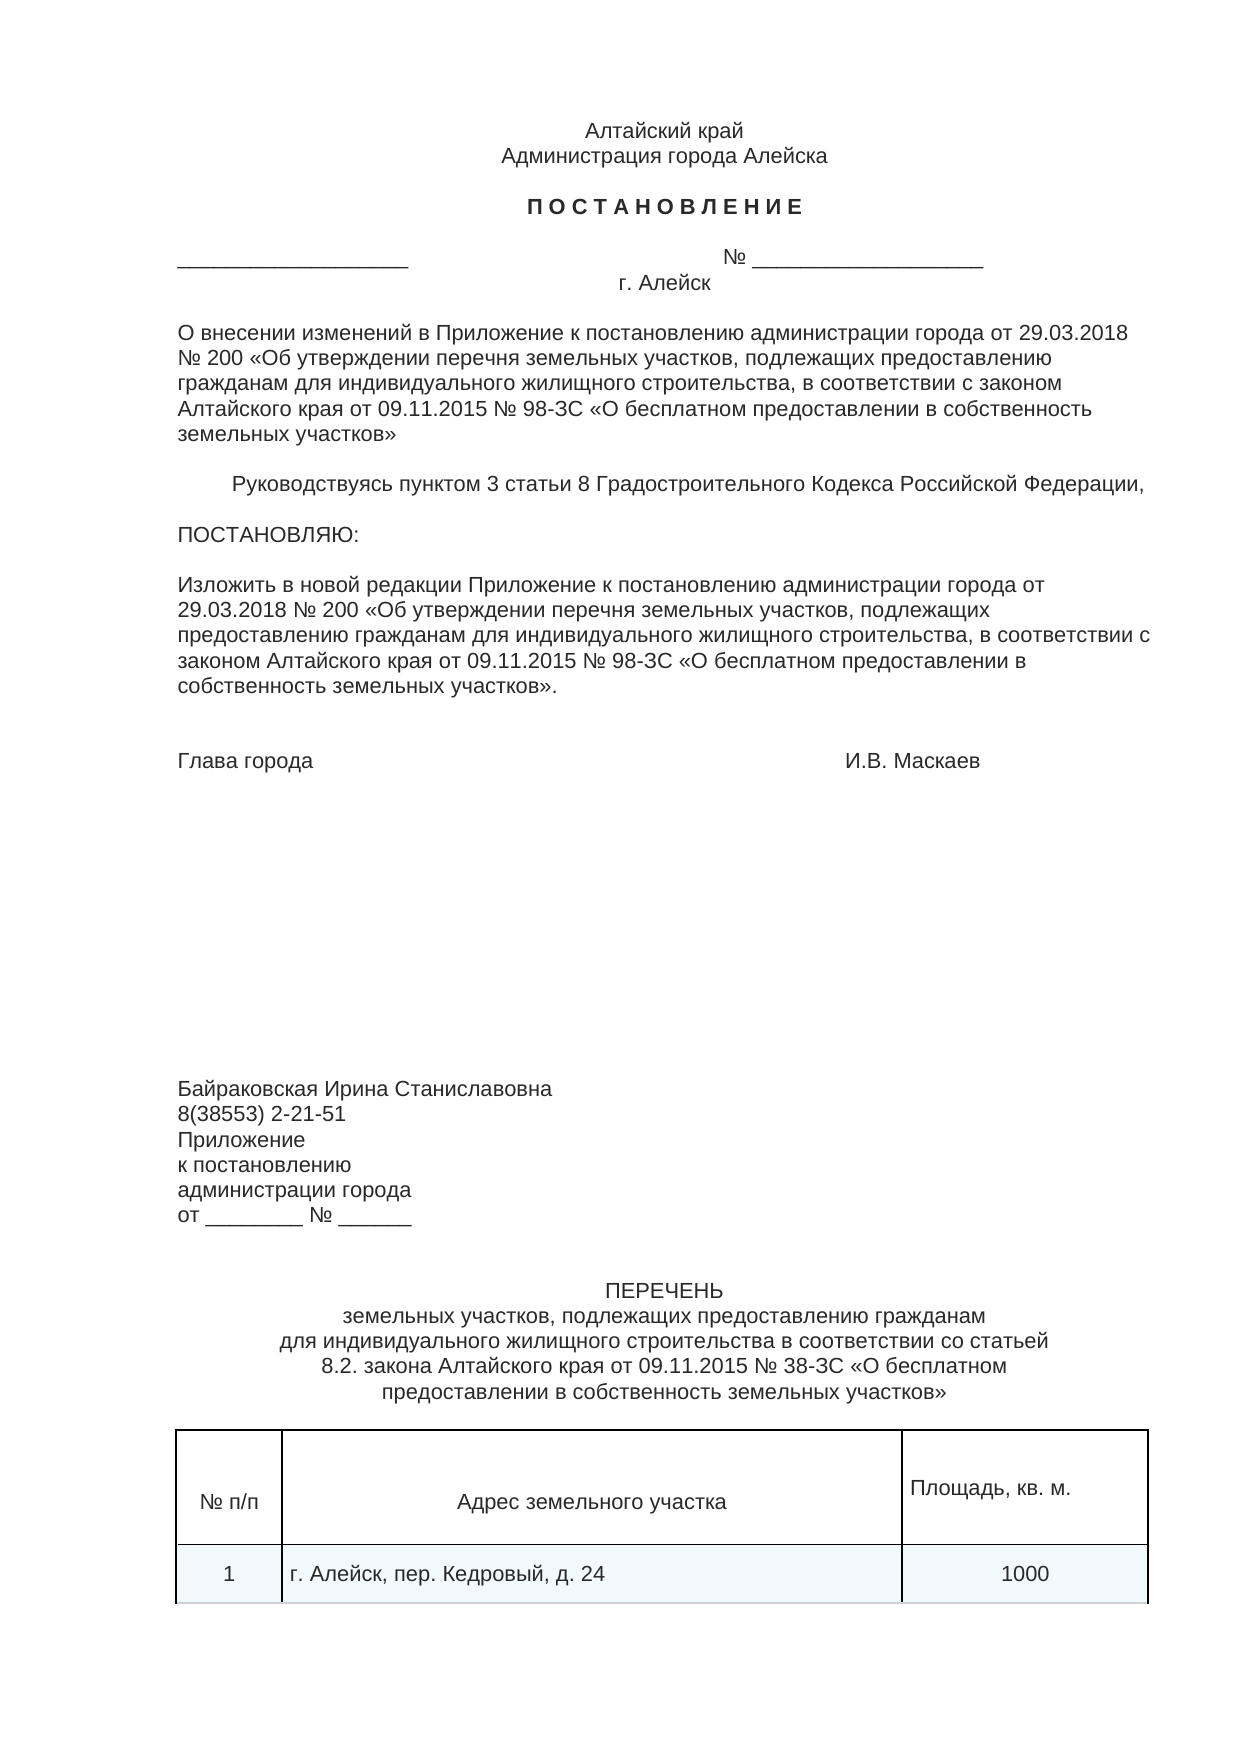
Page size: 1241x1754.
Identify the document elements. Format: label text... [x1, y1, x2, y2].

text ___________________ № ___________________ [177, 244, 1152, 269]
table_header Адрес земельного участка [283, 1431, 901, 1543]
text от ________ № ______ [177, 1202, 1152, 1227]
text О внесении изменений в Приложение к постановлению администрации города от 29.03.2018 № 200 «Об утверждении перечня земельных участков, подлежащих предоставлению гражданам для индивидуального жилищного строительства, в соответствии с законом Алтайского края от 09.11.2015 № 98-ЗС «О бесплатном предоставлении в собственность земельных участков» [177, 320, 1152, 446]
table_cell г. Алейск, пер. Кедровый, д. 24 [283, 1545, 901, 1602]
text П О С Т А Н О В Л Е Н И Е [177, 194, 1152, 219]
text администрации города [177, 1177, 1152, 1202]
table_header № п/п [177, 1431, 281, 1543]
text Изложить в новой редакции Приложение к постановлению администрации города от 29.03.2018 № 200 «Об утверждении перечня земельных участков, подлежащих предоставлению гражданам для индивидуального жилищного строительства, в соответствии с законом Алтайского края от 09.11.2015 № 98-ЗС «О бесплатном предоставлении в собственность земельных участков». [177, 572, 1152, 698]
text для индивидуального жилищного строительства в соответствии со статьей [177, 1328, 1152, 1353]
text Приложение [177, 1126, 1152, 1152]
text Руководствуясь пунктом 3 статьи 8 Градостроительного Кодекса Российской Федерации, [177, 471, 1152, 496]
text ПОСТАНОВЛЯЮ: [177, 521, 1152, 547]
text к постановлению [177, 1152, 1152, 1177]
text г. Алейск [177, 269, 1152, 294]
text Алтайский край [177, 118, 1152, 143]
text Глава города И.В. Маскаев [177, 748, 1152, 773]
table_cell 1 [177, 1545, 281, 1602]
text Администрация города Алейска [177, 143, 1152, 168]
text Байраковская Ирина Станиславовна [177, 1076, 1152, 1101]
text предоставлении в собственность земельных участков» [177, 1378, 1152, 1404]
text ПЕРЕЧЕНЬ [177, 1278, 1152, 1303]
text 8(38553) 2-21-51 [177, 1101, 1152, 1126]
text земельных участков, подлежащих предоставлению гражданам [177, 1303, 1152, 1328]
table_header Площадь, кв. м. [903, 1431, 1147, 1543]
table_cell 1000 [903, 1545, 1147, 1602]
text 8.2. закона Алтайского края от 09.11.2015 № 38-ЗС «О бесплатном [177, 1353, 1152, 1378]
